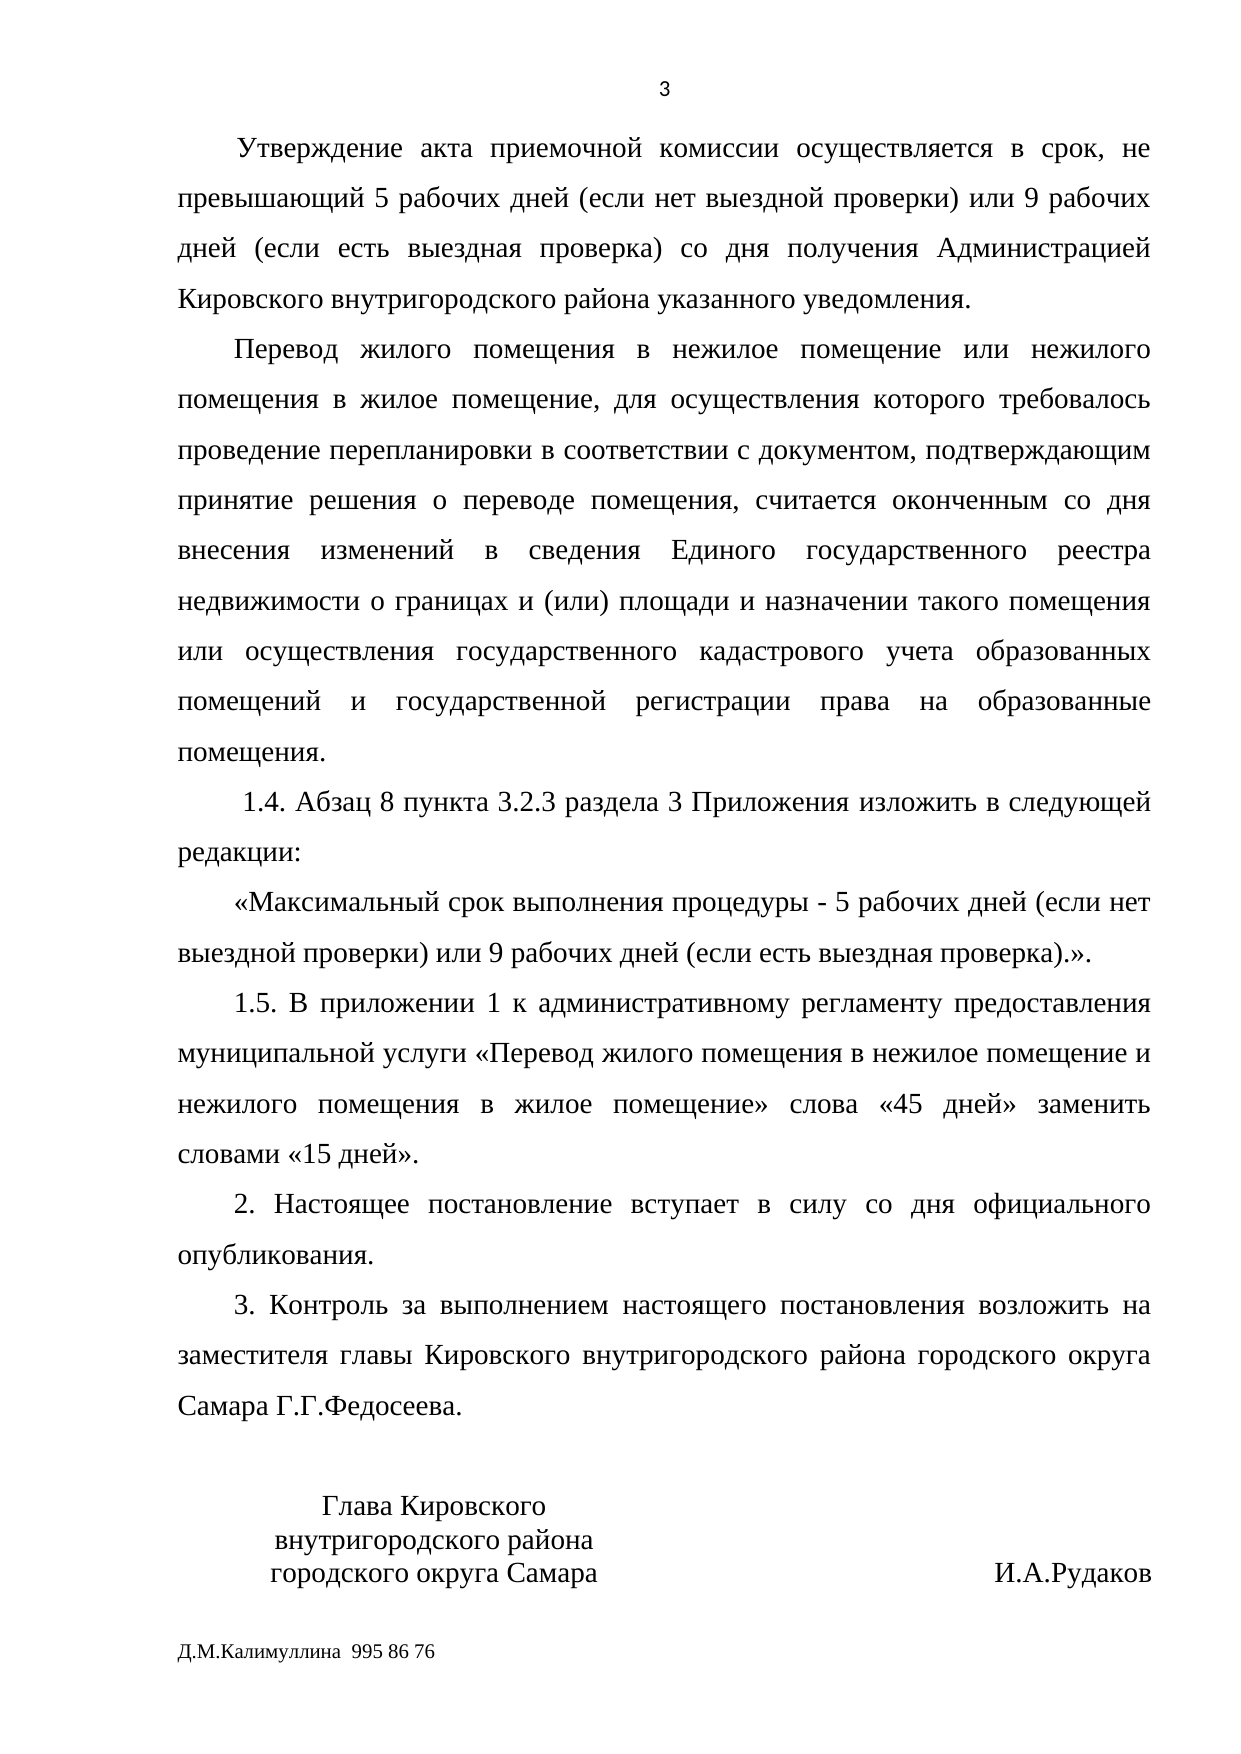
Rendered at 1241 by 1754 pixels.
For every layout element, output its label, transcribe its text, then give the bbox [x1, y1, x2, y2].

text 1.4. Абзац 8 пункта 3.2.3 раздела 3 Приложения изложить в следующей редакции: [177, 784, 1152, 868]
text 3. Контроль за выполнением настоящего постановления возложить на заместителя главы Кировского внутригородского района городского округа Самара Г.Г.Федосеева. [177, 1287, 1152, 1421]
text Д.М.Калимуллина 995 86 76 [177, 1639, 1152, 1663]
table_header Глава Кировского внутригородского района городского округа Самара [177, 1488, 691, 1589]
text Перевод жилого помещения в нежилое помещение или нежилого помещения в жилое помещение, для осуществления которого требовалось проведение перепланировки в соответствии с документом, подтверждающим принятие решения о переводе помещения, считается оконченным со дня внесения изменений в сведения Единого государственного реестра недвижимости о границах и (или) площади и назначении такого помещения или осуществления государственного кадастрового учета образованных помещений и государственной регистрации права на образованные помещения. [177, 331, 1152, 767]
text 2. Настоящее постановление вступает в силу со дня официального опубликования. [177, 1186, 1152, 1270]
table_header И.А.Рудаков [691, 1488, 1163, 1589]
text «Максимальный срок выполнения процедуры - 5 рабочих дней (если нет выездной проверки) или 9 рабочих дней (если есть выездная проверка).». [177, 884, 1152, 968]
text 1.5. В приложении 1 к административному регламенту предоставления муниципальной услуги «Перевод жилого помещения в нежилое помещение и нежилого помещения в жилое помещение» слова «45 дней» заменить словами «15 дней». [177, 985, 1152, 1170]
text Утверждение акта приемочной комиссии осуществляется в срок, не превышающий 5 рабочих дней (если нет выездной проверки) или 9 рабочих дней (если есть выездная проверка) со дня получения Администрацией Кировского внутригородского района указанного уведомления. [177, 130, 1152, 314]
